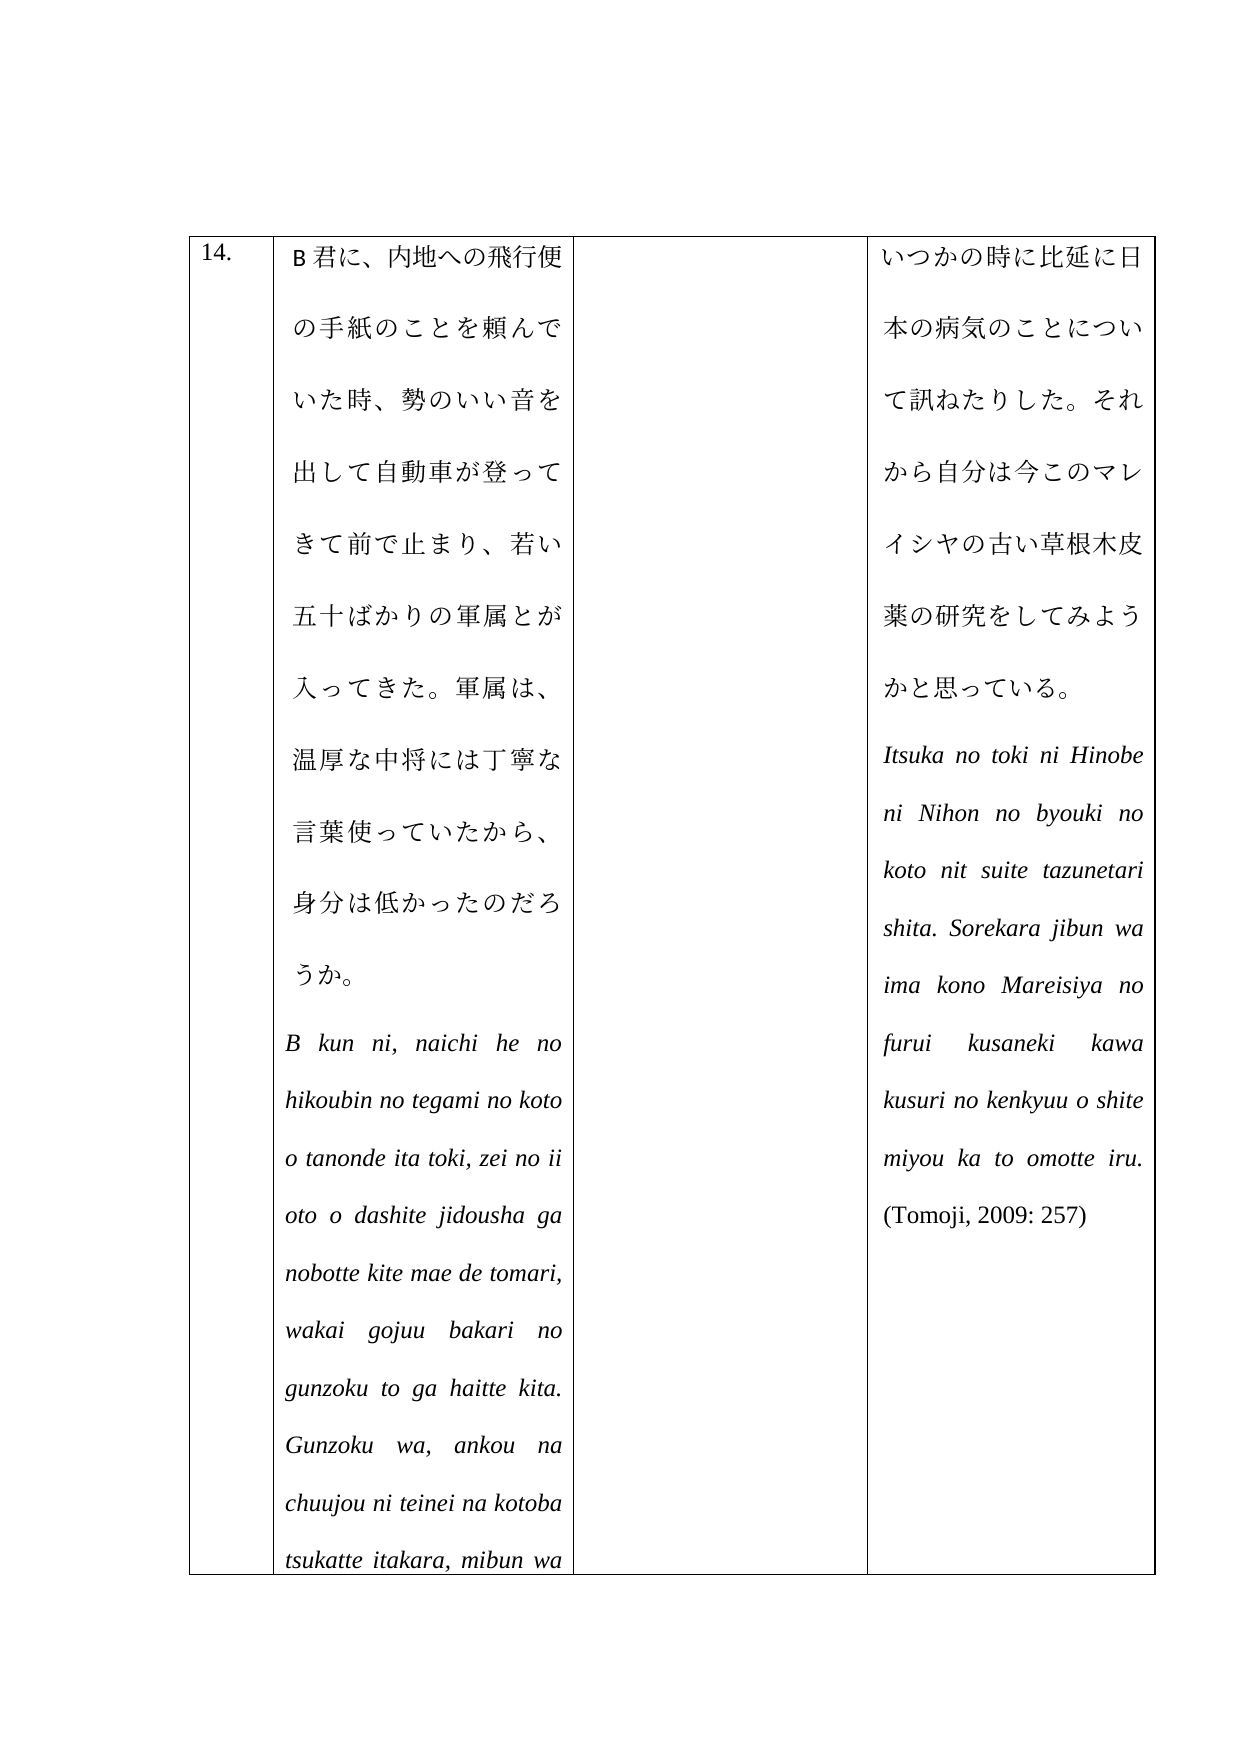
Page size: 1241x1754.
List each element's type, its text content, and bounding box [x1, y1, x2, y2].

table_cell [574, 237, 867, 1574]
table_cell 14. [190, 237, 273, 1574]
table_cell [274, 237, 573, 1574]
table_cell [868, 237, 1154, 1574]
